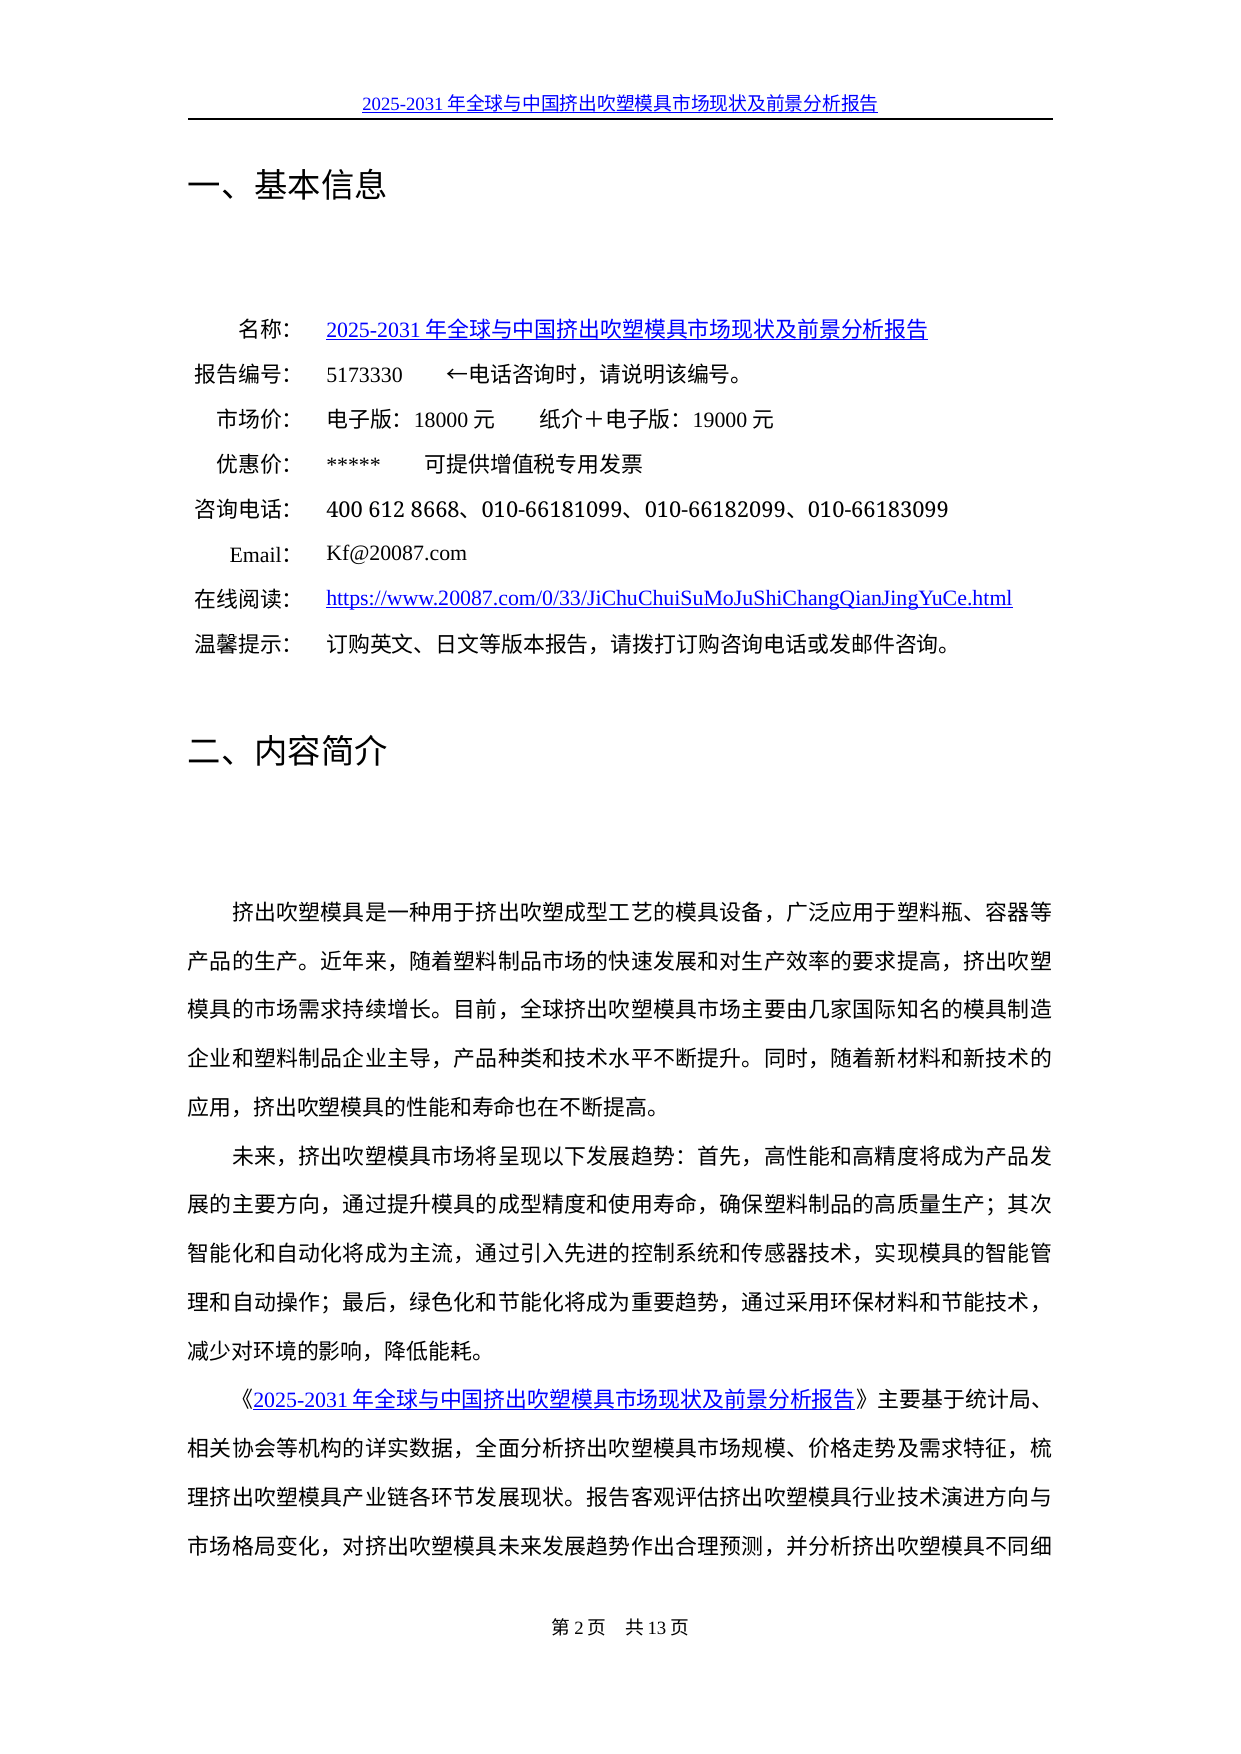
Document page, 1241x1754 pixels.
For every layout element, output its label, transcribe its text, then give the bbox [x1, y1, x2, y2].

table_cell 温馨提示： [167, 627, 315, 672]
table_cell 市场价： [167, 402, 315, 447]
table_cell ***** 可提供增值税专用发票 [315, 447, 1073, 492]
table_cell 电子版：18000 元 纸介＋电子版：19000 元 [315, 402, 1073, 447]
table_cell 400 612 8668、010-66181099、010-66182099、010-66183099 [315, 492, 1073, 537]
table_cell Email： [167, 537, 315, 582]
table_cell [315, 582, 1073, 627]
title 二、内容简介 [187, 717, 1053, 782]
table_cell 咨询电话： [167, 492, 315, 537]
table_cell 在线阅读： [167, 582, 315, 627]
table_cell Kf@20087.com [315, 537, 1073, 582]
table_header 名称： [167, 312, 315, 357]
table_header 2025-2031年全球与中国挤出吹塑模具市场现状及前景分析报告 [315, 312, 1073, 357]
table_cell 订购英文、日文等版本报告，请拨打订购咨询电话或发邮件咨询。 [315, 627, 1073, 672]
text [187, 894, 1053, 1561]
title 一、基本信息 [187, 150, 1053, 215]
table_cell 报告编号： [167, 357, 315, 402]
table_cell 5173330 ←电话咨询时，请说明该编号。 [315, 357, 1073, 402]
table_cell 优惠价： [167, 447, 315, 492]
